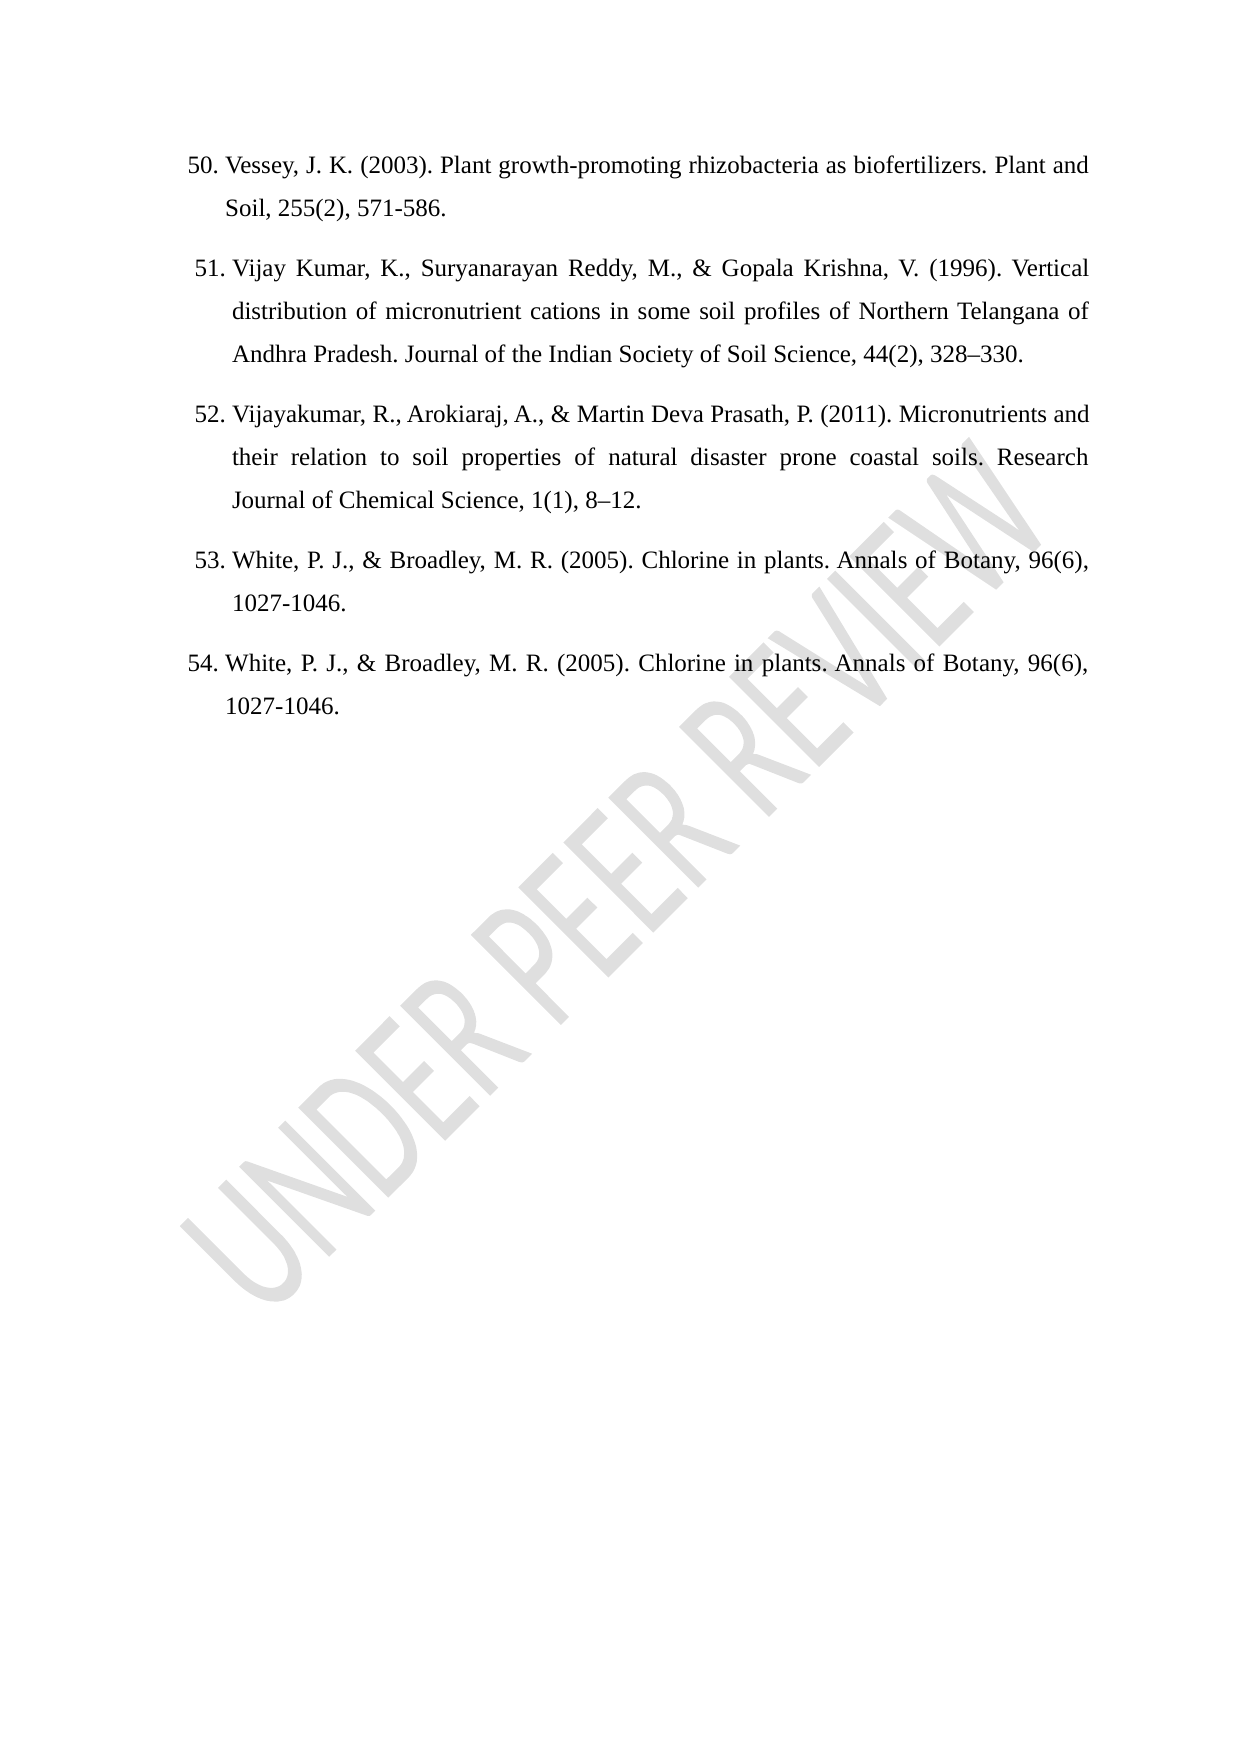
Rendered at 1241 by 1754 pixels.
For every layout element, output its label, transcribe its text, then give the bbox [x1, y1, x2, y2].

list Vessey, J. K. (2003). Plant growth-promoting rhizobacteria as biofertilizers. Plant and Soil, 255(2), 571-586. [187, 150, 1090, 222]
list Vijay Kumar, K., Suryanarayan Reddy, M., & Gopala Krishna, V. (1996). Vertical distribution of micronutrient cations in some soil profiles of Northern Telangana of Andhra Pradesh. Journal of the Indian Society of Soil Science, 44(2), 328–330. [194, 253, 1090, 368]
list White, P. J., & Broadley, M. R. (2005). Chlorine in plants. Annals of Botany, 96(6), 1027-1046. [187, 648, 1090, 720]
list Vijayakumar, R., Arokiaraj, A., & Martin Deva Prasath, P. (2011). Micronutrients and their relation to soil properties of natural disaster prone coastal soils. Research Journal of Chemical Science, 1(1), 8–12. [194, 399, 1090, 514]
list White, P. J., & Broadley, M. R. (2005). Chlorine in plants. Annals of Botany, 96(6), 1027-1046. [194, 545, 1090, 617]
